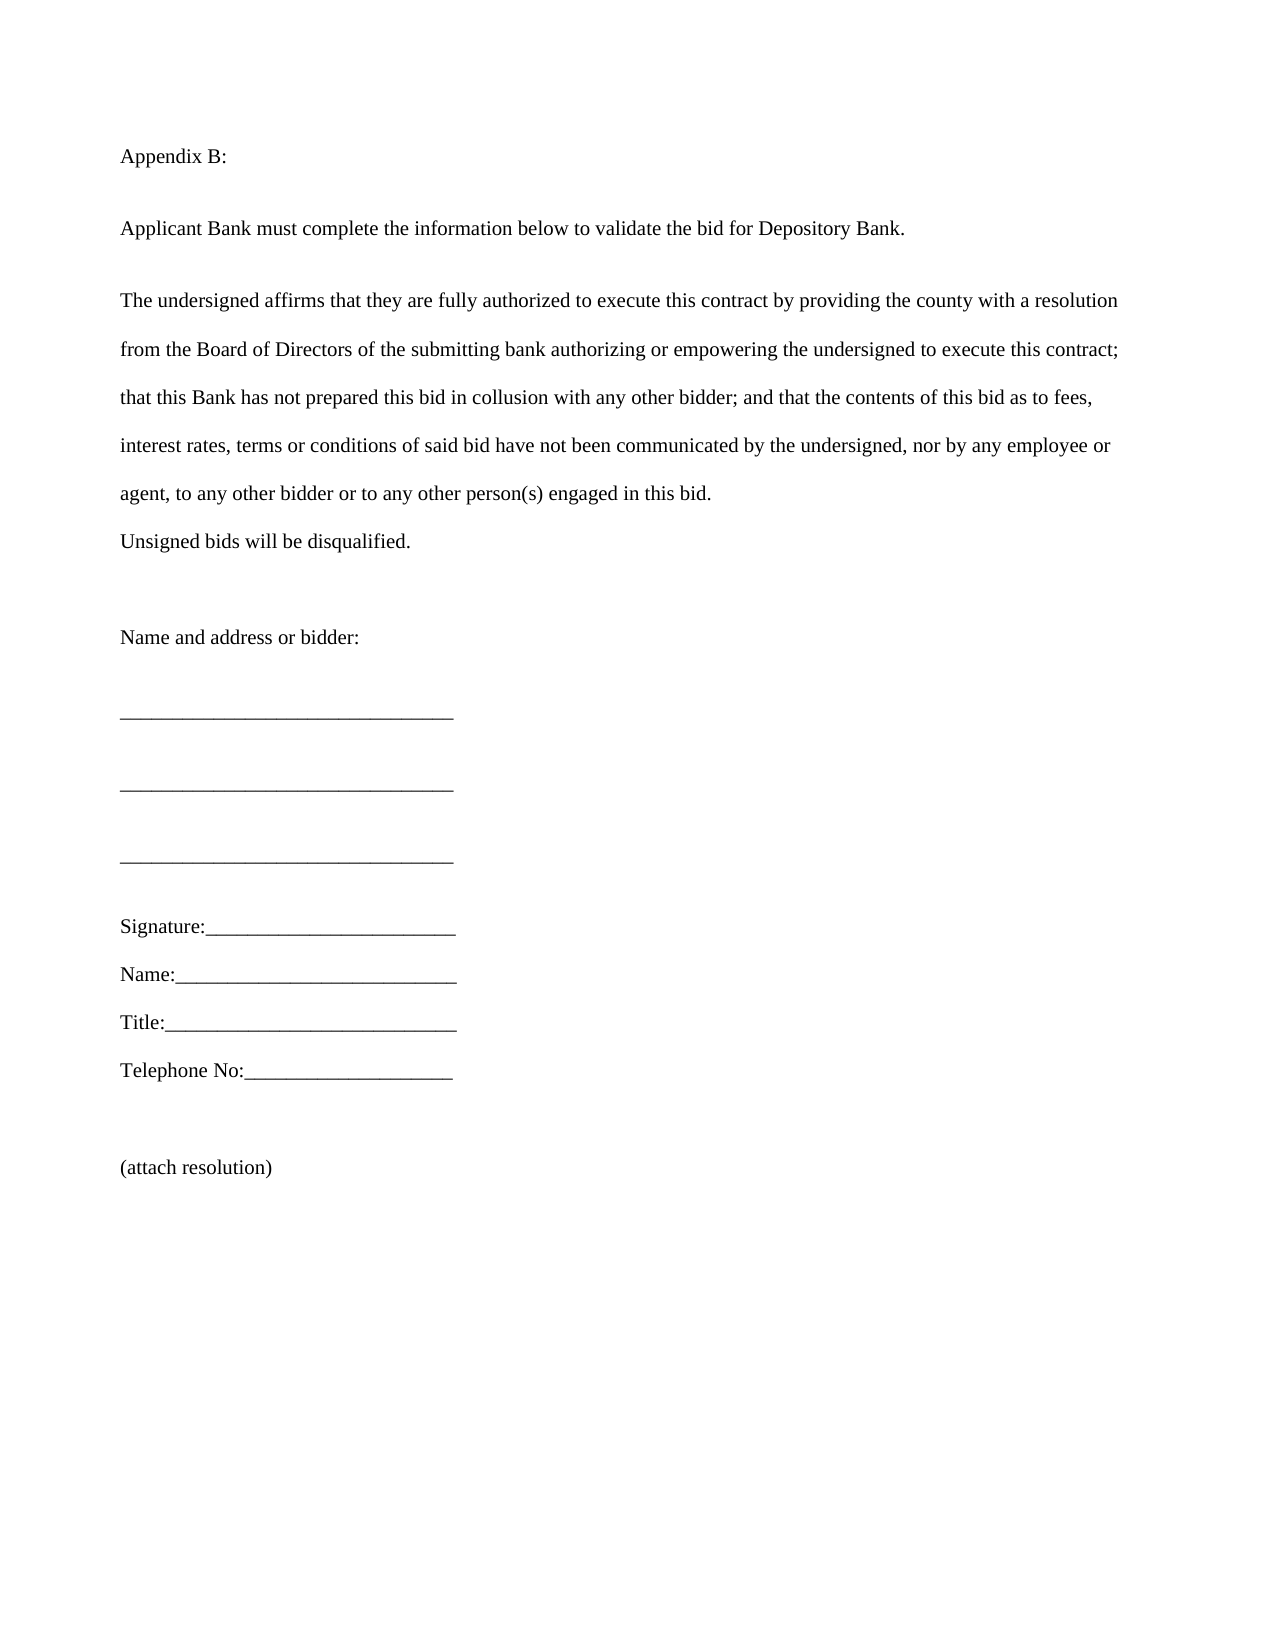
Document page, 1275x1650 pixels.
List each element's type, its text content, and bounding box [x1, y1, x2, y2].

text from the Board of Directors of the submitting bank authorizing or empowering the undersigned to execute this contract; [120, 337, 1155, 361]
text agent, to any other bidder or to any other person(s) engaged in this bid. [120, 481, 1155, 505]
text Appendix B: [120, 144, 1155, 168]
text interest rates, terms or conditions of said bid have not been communicated by the undersigned, nor by any employee or [120, 433, 1155, 457]
text that this Bank has not prepared this bid in collusion with any other bidder; and that the contents of this bid as to fees, [120, 385, 1155, 409]
text Applicant Bank must complete the information below to validate the bid for Depository Bank. [120, 216, 1155, 240]
text Unsigned bids will be disqualified. [120, 529, 1155, 553]
text (attach resolution) [120, 1155, 1155, 1179]
text Name:___________________________ [120, 962, 1155, 986]
text The undersigned affirms that they are fully authorized to execute this contract by providing the county with a resolution [120, 288, 1155, 312]
text Signature:________________________ [120, 914, 1155, 938]
text ________________________________ [120, 770, 1155, 794]
text Title:____________________________ [120, 1010, 1155, 1034]
text Name and address or bidder: [120, 625, 1155, 649]
text ________________________________ [120, 697, 1155, 722]
text Telephone No:____________________ [120, 1058, 1155, 1082]
text ________________________________ [120, 842, 1155, 866]
